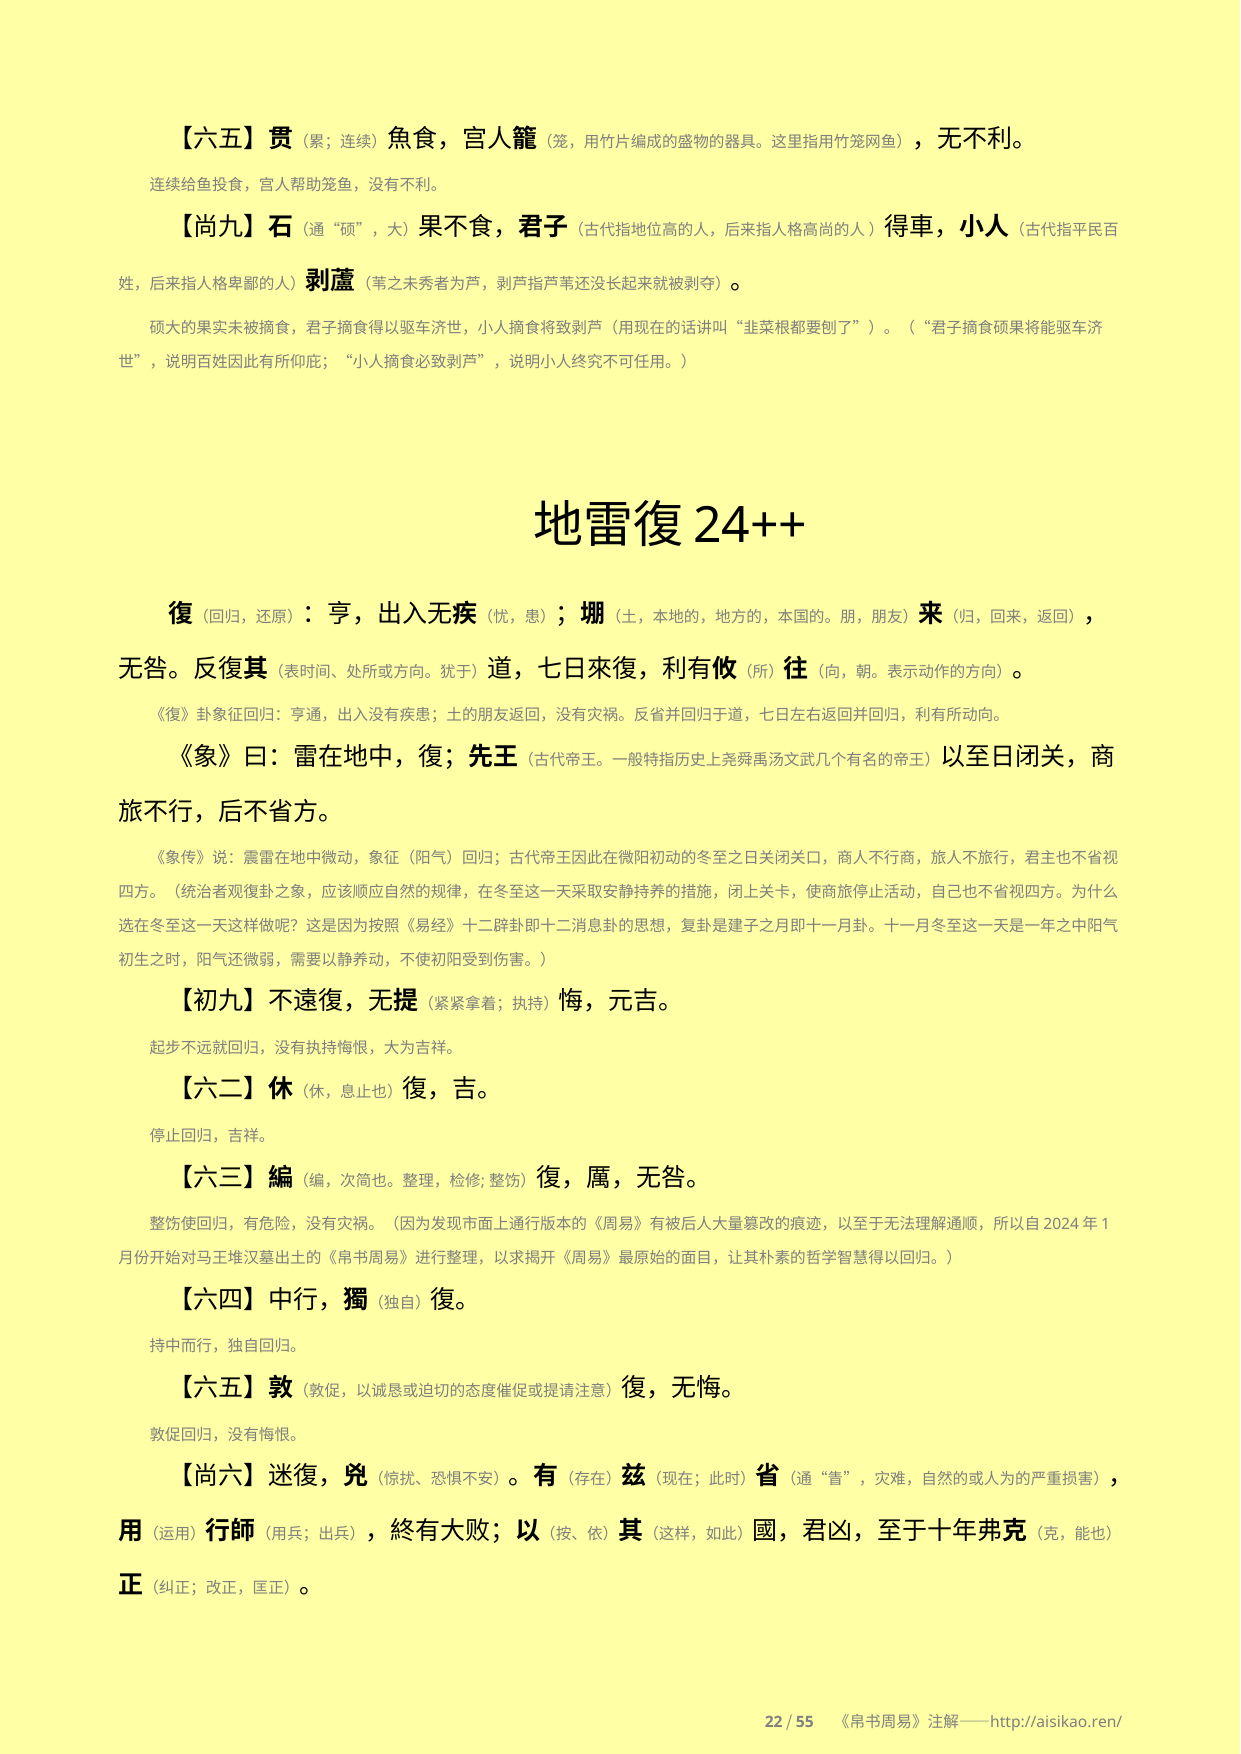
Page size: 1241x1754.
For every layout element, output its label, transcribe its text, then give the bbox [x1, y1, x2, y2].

text 停止回归，吉祥。 [118, 1123, 1122, 1146]
text 【六三】編（编，次简也。整理，检修; 整饬）復，厲，无咎。 [118, 1157, 1122, 1193]
text 【六五】贯（累；连续）魚食，宫人籠（笼，用竹片编成的盛物的器具。这里指用竹笼网鱼），无不利。 [118, 118, 1122, 154]
text 《象传》说：震雷在地中微动，象征（阳气）回归；古代帝王因此在微阳初动的冬至之日关闭关口，商人不行商，旅人不旅行，君主也不省视四方。（统治者观復卦之象，应该顺应自然的规律，在冬至这一天采取安静持养的措施，闭上关卡，使商旅停止活动，自己也不省视四方。为什么选在冬至这一天这样做呢？这是因为按照《易经》十二辟卦即十二消息卦的思想，复卦是建子之月即十一月卦。十一月冬至这一天是一年之中阳气初生之时，阳气还微弱，需要以静养动，不使初阳受到伤害。） [118, 845, 1122, 969]
text 【六五】敦（敦促，以诚恳或迫切的态度催促或提请注意）復，无悔。 [118, 1368, 1122, 1404]
text 持中而行，独自回归。 [118, 1334, 1122, 1356]
text 起步不远就回归，没有执持悔恨，大为吉祥。 [118, 1035, 1122, 1058]
text 【初九】不遠復，无提（紧紧拿着；执持）悔，元吉。 [118, 981, 1122, 1017]
text 敦促回归，没有悔恨。 [118, 1422, 1122, 1444]
text 连续给鱼投食，宫人帮助笼鱼，没有不利。 [118, 172, 1122, 195]
text 【六二】休（休，息止也）復，吉。 [118, 1069, 1122, 1105]
text 【尚六】迷復，兇（惊扰、恐惧不安）。有（存在）兹（现在；此时）省（通“眚”，灾难，自然的或人为的严重损害），用（运用）行師（用兵；出兵），終有大败；以（按、依）其（这样，如此）國，君凶，至于十年弗克（克，能也）正（纠正；改正，匡正）。 [118, 1456, 1122, 1601]
text 《象》曰：雷在地中，復；先王（古代帝王。一般特指历史上尧舜禹汤文武几个有名的帝王）以至日闭关，商旅不行，后不省方。 [118, 737, 1122, 827]
text 【尚九】石（通“硕”，大）果不食，君子（古代指地位高的人，后来指人格高尚的人 ）得車，小人（古代指平民百姓，后来指人格卑鄙的人）剥蘆（苇之未秀者为芦，剥芦指芦苇还没长起来就被剥夺）。 [118, 206, 1122, 297]
subtitle 地雷復24++ [118, 485, 1122, 558]
text 復（回归，还原）：亨，出入无疾（忧，患）；堋（土，本地的，地方的，本国的。朋，朋友）来（归，回来，返回），无咎。反復其（表时间、处所或方向。犹于）道，七日來復，利有攸（所）往（向，朝。表示动作的方向）。 [118, 594, 1122, 684]
text 【六四】中行，獨（独自）復。 [118, 1279, 1122, 1316]
text 《復》卦象征回归：亨通，出入没有疾患；土的朋友返回，没有灾祸。反省并回归于道，七日左右返回并回归，利有所动向。 [118, 703, 1122, 725]
text 硕大的果实未被摘食，君子摘食得以驱车济世，小人摘食将致剥芦（用现在的话讲叫“韭菜根都要刨了”）。（“君子摘食硕果将能驱车济世”，说明百姓因此有所仰庇；“小人摘食必致剥芦”，说明小人终究不可任用。） [118, 315, 1122, 372]
text 整饬使回归，有危险，没有灾祸。（因为发现市面上通行版本的《周易》有被后人大量篡改的痕迹，以至于无法理解通顺，所以自2024年1月份开始对马王堆汉墓出土的《帛书周易》进行整理，以求揭开《周易》最原始的面目，让其朴素的哲学智慧得以回归。） [118, 1212, 1122, 1268]
